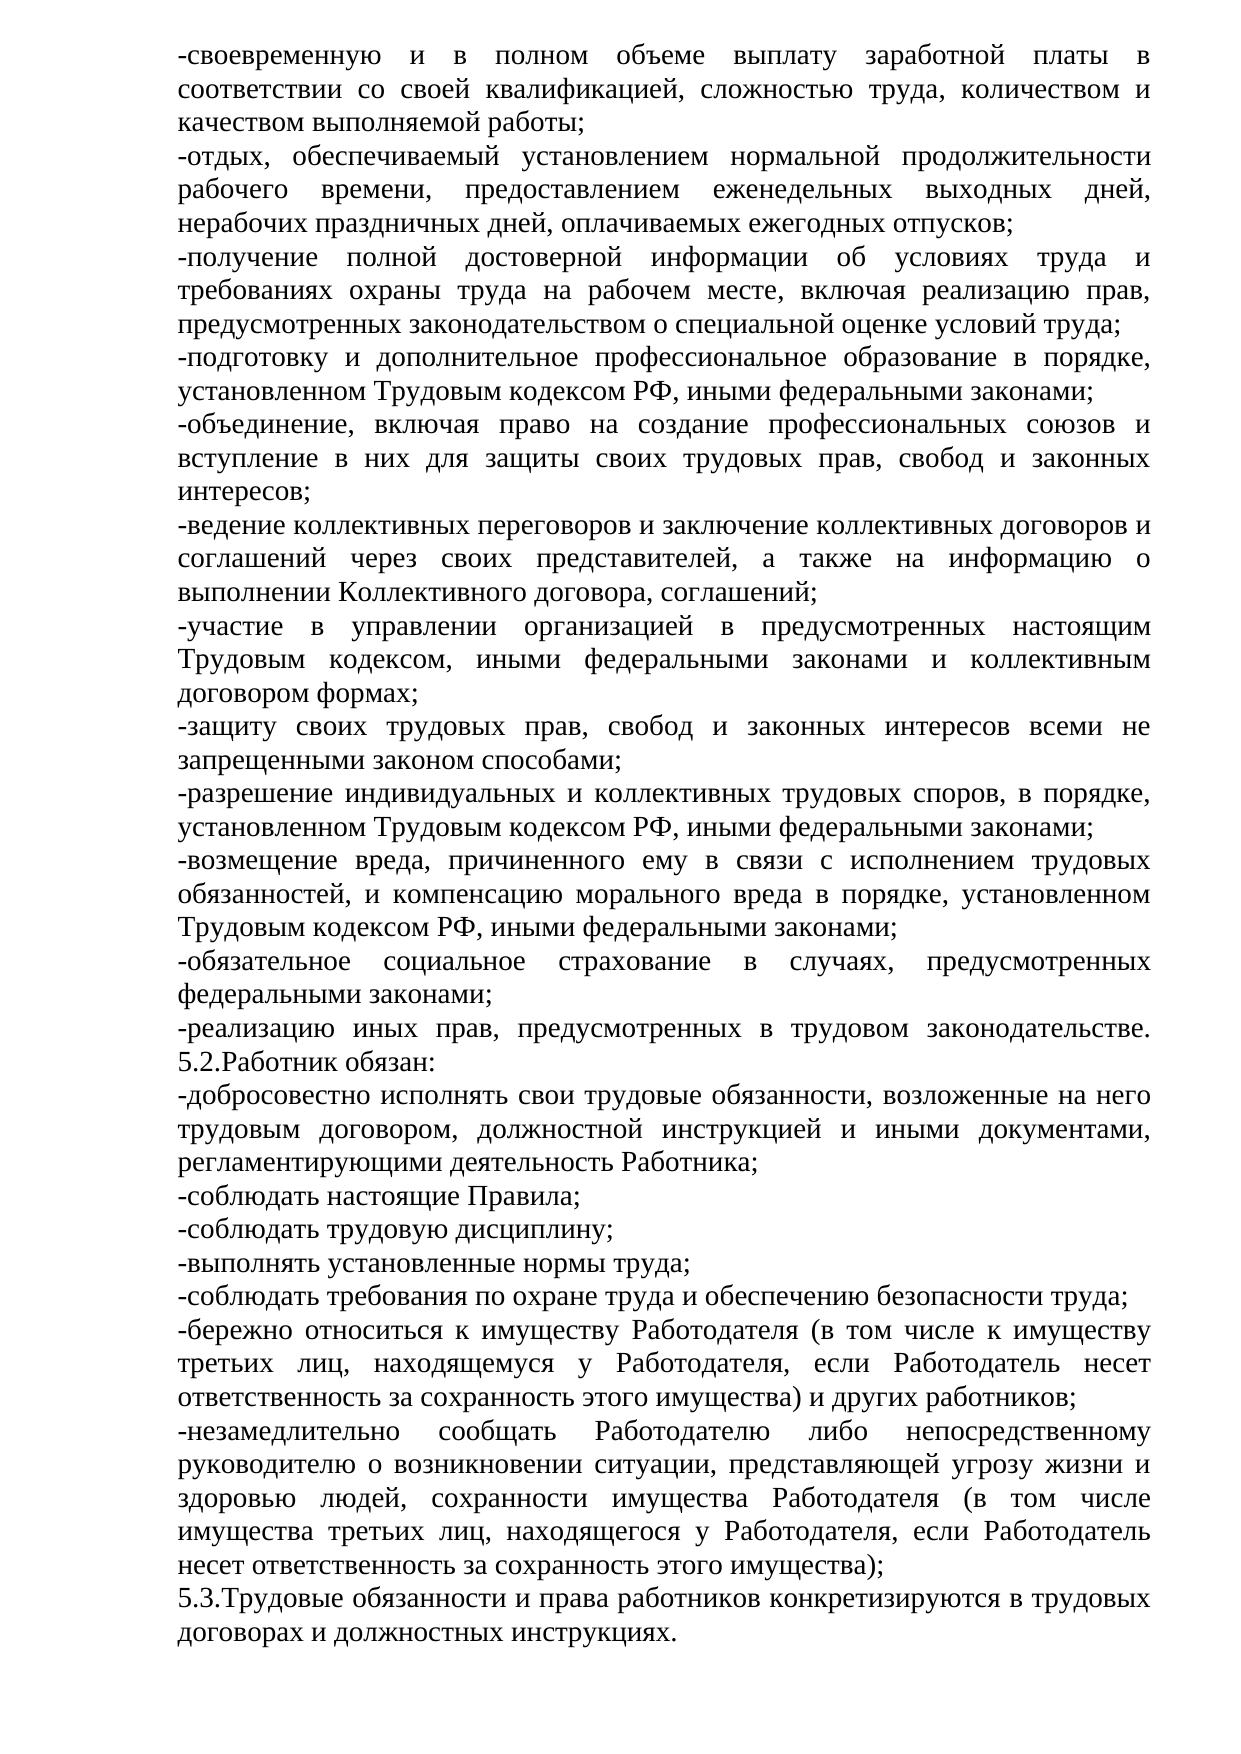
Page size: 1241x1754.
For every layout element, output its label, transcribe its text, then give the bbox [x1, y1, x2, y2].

text -объединение, включая право на создание профессиональных союзов и вступление в них для защиты своих трудовых прав, свобод и законных интересов; [177, 406, 1152, 507]
text -своевременную и в полном объеме выплату заработной платы в соответствии со своей квалификацией, сложностью труда, количеством и качеством выполняемой работы; [177, 37, 1152, 138]
text 5.3.Трудовые обязанности и права работников конкретизируются в трудовых договорах и должностных инструкциях. [177, 1580, 1152, 1647]
text -незамедлительно сообщать Работодателю либо непосредственному руководителю о возникновении ситуации, представляющей угрозу жизни и здоровью людей, сохранности имущества Работодателя (в том числе имущества третьих лиц, находящегося у Работодателя, если Работодатель несет ответственность за сохранность этого имущества); [177, 1413, 1152, 1580]
text -бережно относиться к имуществу Работодателя (в том числе к имуществу третьих лиц, находящемуся у Работодателя, если Работодатель несет ответственность за сохранность этого имущества) и других работников; [177, 1312, 1152, 1413]
text -обязательное социальное страхование в случаях, предусмотренных федеральными законами; [177, 943, 1152, 1010]
text -отдых, обеспечиваемый установлением нормальной продолжительности рабочего времени, предоставлением еженедельных выходных дней, нерабочих праздничных дней, оплачиваемых ежегодных отпусков; [177, 138, 1152, 239]
text -выполнять установленные нормы труда; [177, 1245, 1152, 1278]
text -добросовестно исполнять свои трудовые обязанности, возложенные на него трудовым договором, должностной инструкцией и иными документами, регламентирующими деятельность Работника; [177, 1077, 1152, 1178]
text -защиту своих трудовых прав, свобод и законных интересов всеми не запрещенными законом способами; [177, 708, 1152, 775]
text -соблюдать трудовую дисциплину; [177, 1211, 1152, 1245]
text -разрешение индивидуальных и коллективных трудовых споров, в порядке, установленном Трудовым кодексом РФ, иными федеральными законами; [177, 775, 1152, 842]
text -реализацию иных прав, предусмотренных в трудовом законодательстве. 5.2.Работник обязан: [177, 1010, 1152, 1077]
text -получение полной достоверной информации об условиях труда и требованиях охраны труда на рабочем месте, включая реализацию прав, предусмотренных законодательством о специальной оценке условий труда; [177, 239, 1152, 339]
text -соблюдать требования по охране труда и обеспечению безопасности труда; [177, 1278, 1152, 1312]
text -подготовку и дополнительное профессиональное образование в порядке, установленном Трудовым кодексом РФ, иными федеральными законами; [177, 339, 1152, 406]
text -участие в управлении организацией в предусмотренных настоящим Трудовым кодексом, иными федеральными законами и коллективным договором формах; [177, 608, 1152, 708]
text -возмещение вреда, причиненного ему в связи с исполнением трудовых обязанностей, и компенсацию морального вреда в порядке, установленном Трудовым кодексом РФ, иными федеральными законами; [177, 842, 1152, 943]
text -соблюдать настоящие Правила; [177, 1178, 1152, 1211]
text -ведение коллективных переговоров и заключение коллективных договоров и соглашений через своих представителей, а также на информацию о выполнении Коллективного договора, соглашений; [177, 507, 1152, 608]
